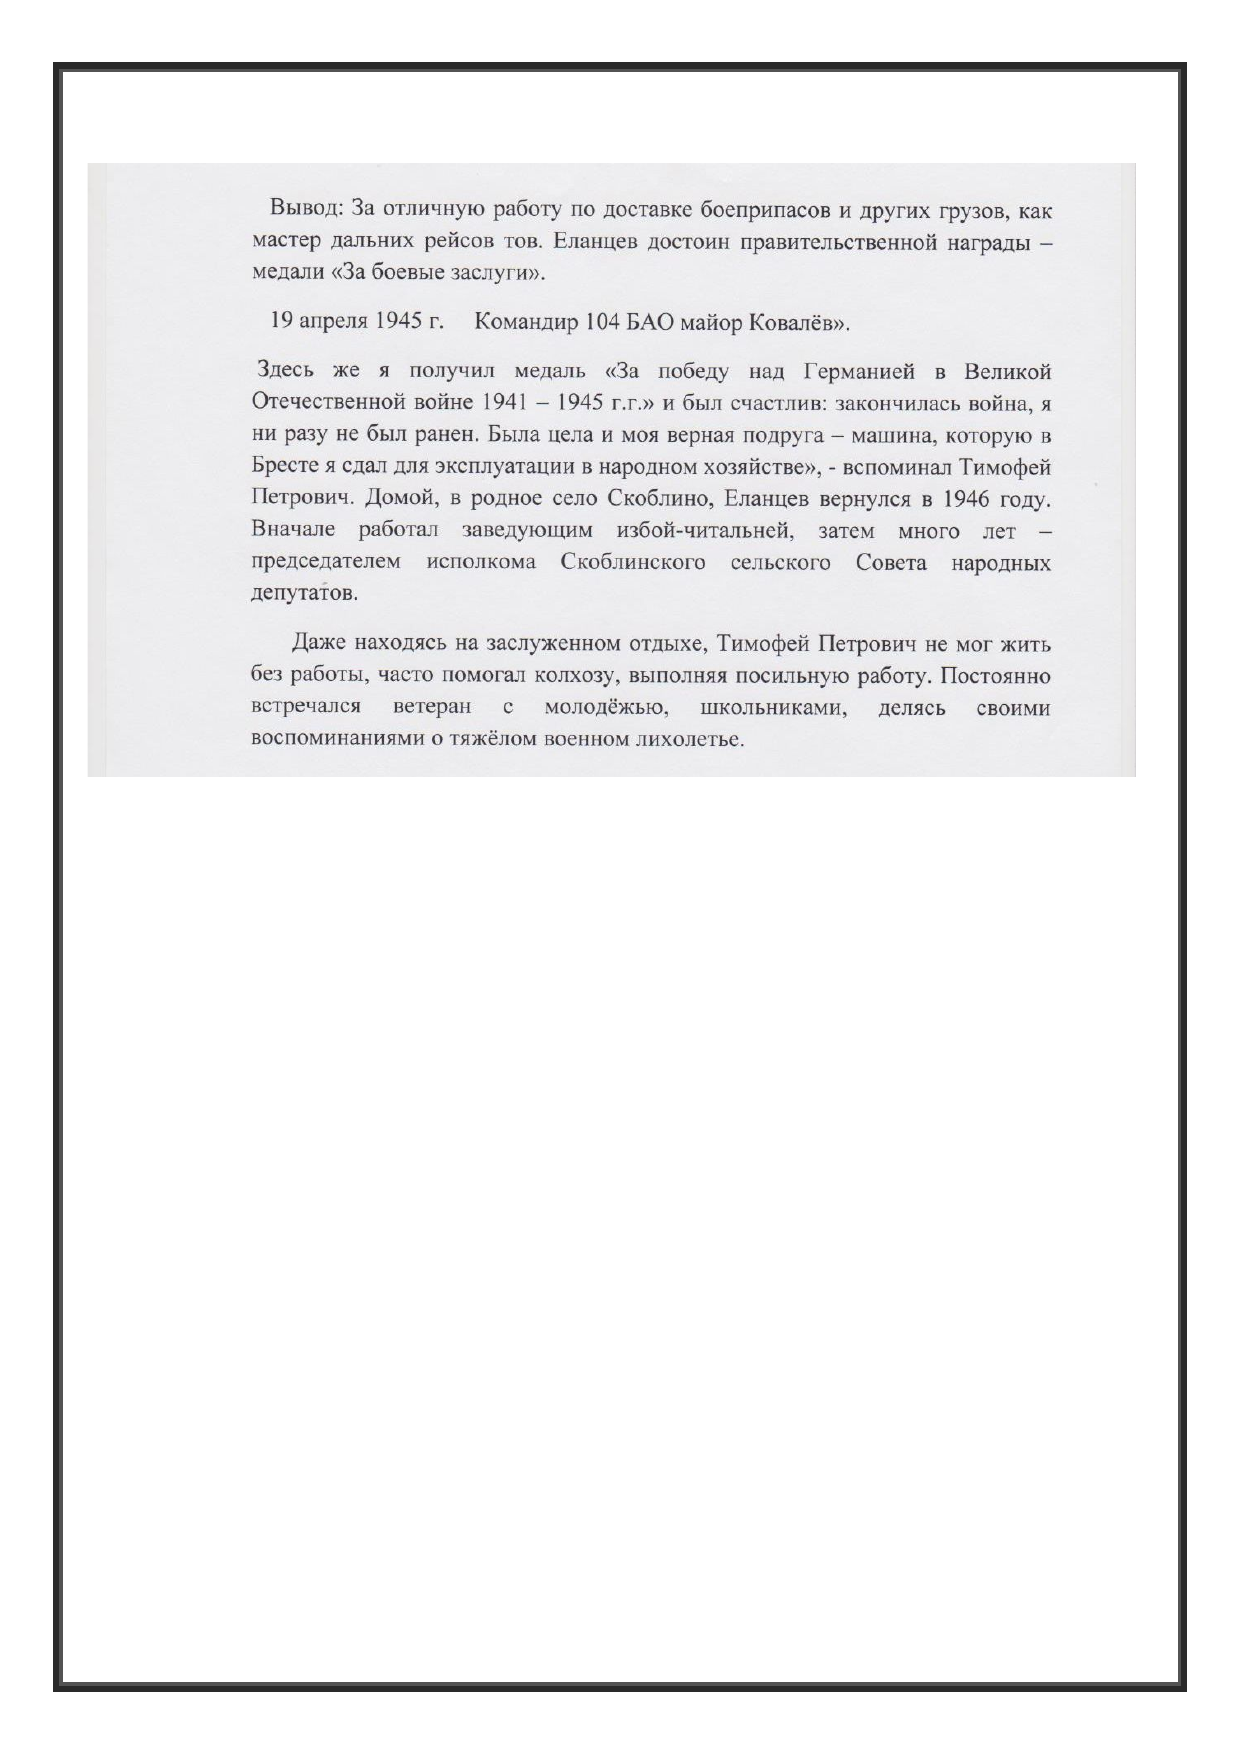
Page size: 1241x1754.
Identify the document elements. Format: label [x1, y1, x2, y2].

picture [87, 163, 1136, 777]
